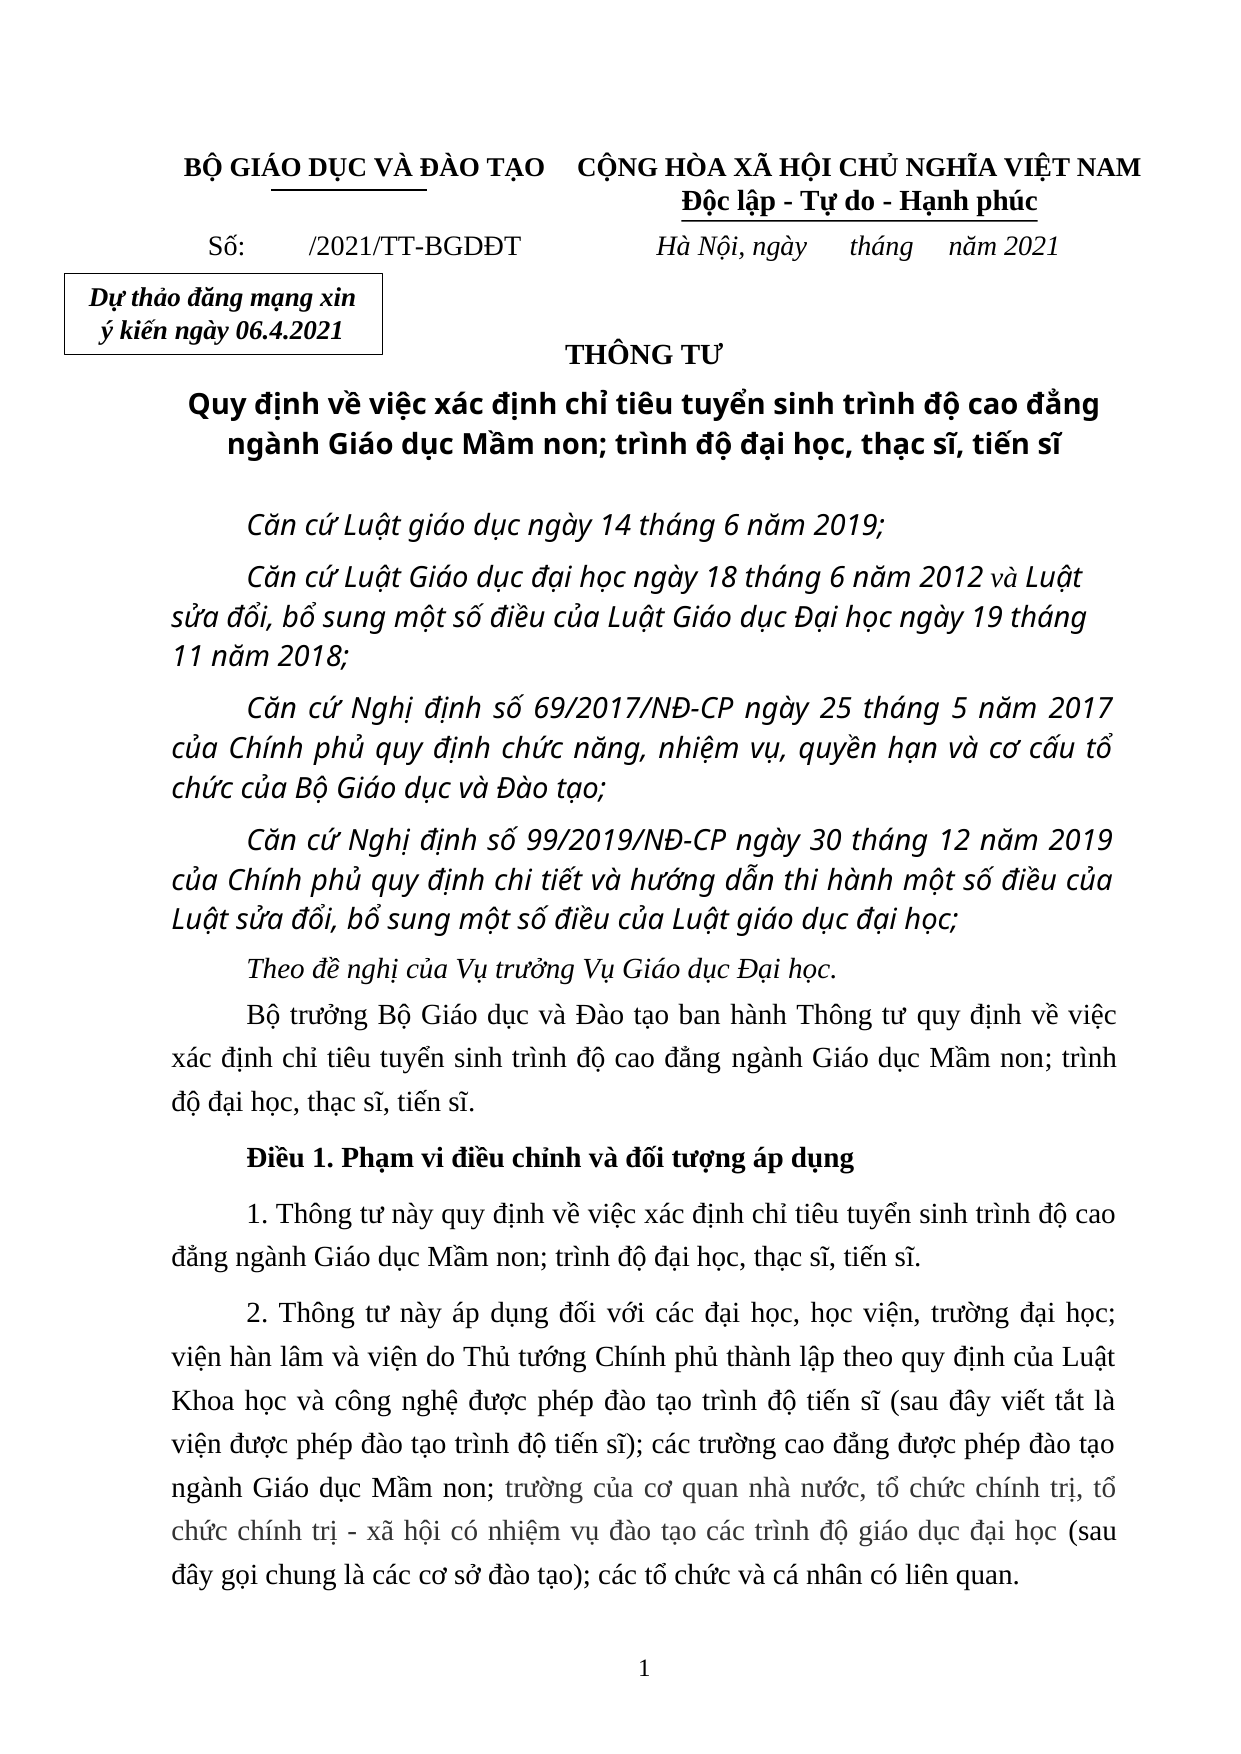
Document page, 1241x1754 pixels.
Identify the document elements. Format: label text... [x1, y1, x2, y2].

text 1. Thông tư này quy định về việc xác định chỉ tiêu tuyển sinh trình độ cao đẳng ngành Giáo dục Mầm non; trình độ đại học, thạc sĩ, tiến sĩ. [171, 1196, 1117, 1273]
text Căn cứ Nghị định số 99/2019/NĐ-CP ngày 30 tháng 12 năm 2019 của Chính phủ quy định chi tiết và hướng dẫn thi hành một số điều của Luật sửa đổi, bổ sung một số điều của Luật giáo dục đại học; [171, 819, 1117, 938]
table_header CỘNG HÒA XÃ HỘI CHỦ NGHĨA VIỆT NAM Độc lập - Tự do - Hạnh phúc [558, 150, 1195, 217]
text Căn cứ Luật Giáo dục đại học ngày 18 tháng 6 năm 2012 và Luật sửa đổi, bổ sung một số điều của Luật Giáo dục Đại học ngày 19 tháng 11 năm 2018; [171, 556, 1117, 675]
text Theo đề nghị của Vụ trưởng Vụ Giáo dục Đại học. [171, 951, 1117, 984]
table_cell Hà Nội, ngày tháng năm 2021 [558, 217, 1195, 262]
text Bộ trưởng Bộ Giáo dục và Đào tạo ban hành Thông tư quy định về việc xác định chỉ tiêu tuyển sinh trình độ cao đẳng ngành Giáo dục Mầm non; trình độ đại học, thạc sĩ, tiến sĩ. [171, 997, 1117, 1117]
table_header BỘ GIÁO DỤC VÀ ĐÀO TẠO [171, 150, 557, 217]
text THÔNG TƯ [171, 338, 1117, 371]
text Căn cứ Nghị định số 69/2017/NĐ-CP ngày 25 tháng 5 năm 2017 của Chính phủ quy định chức năng, nhiệm vụ, quyền hạn và cơ cấu tổ chức của Bộ Giáo dục và Đào tạo; [171, 688, 1117, 807]
text Căn cứ Luật giáo dục ngày 14 tháng 6 năm 2019; [171, 504, 1117, 544]
text 2. Thông tư này áp dụng đối với các đại học, học viện, trường đại học; viện hàn lâm và viện do Thủ tướng Chính phủ thành lập theo quy định của Luật Khoa học và công nghệ được phép đào tạo trình độ tiến sĩ (sau đây viết tắt là viện được phép đào tạo trình độ tiến sĩ); các trường cao đẳng được phép đào tạo ngành Giáo dục Mầm non; trường của cơ quan nhà nước, tổ chức chính trị, tổ chức chính trị - xã hội có nhiệm vụ đào tạo các trình độ giáo dục đại học (sau đây gọi chung là các cơ sở đào tạo); các tổ chức và cá nhân có liên quan. [171, 1296, 1117, 1590]
table_cell Số: /2021/TT-BGDĐT [171, 217, 557, 262]
text Quy định về việc xác định chỉ tiêu tuyển sinh trình độ cao đẳng ngành Giáo dục Mầm non; trình độ đại học, thạc sĩ, tiến sĩ [171, 384, 1117, 463]
text Điều 1. Phạm vi điều chỉnh và đối tượng áp dụng [171, 1140, 1117, 1173]
